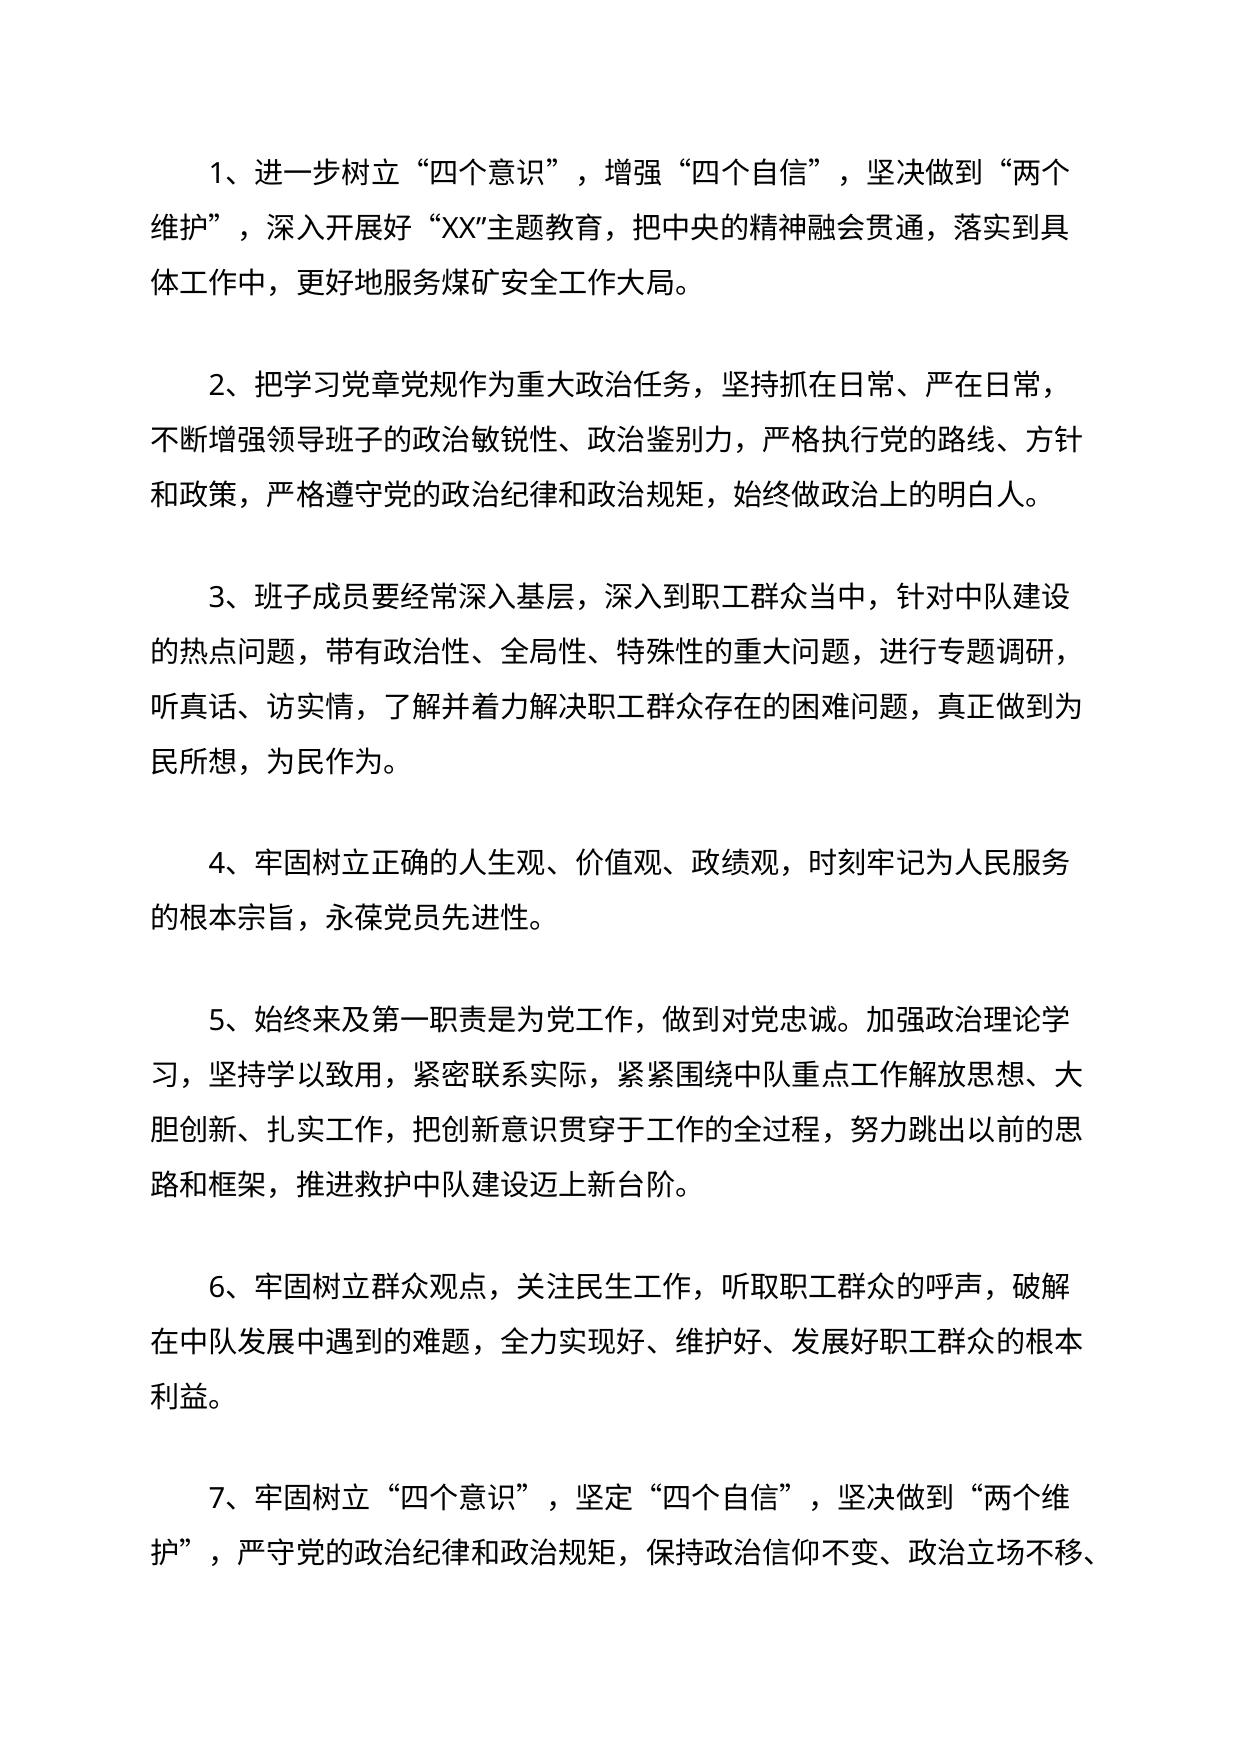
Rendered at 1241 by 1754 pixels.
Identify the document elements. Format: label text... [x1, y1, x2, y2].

text 3、班子成员要经常深入基层，深入到职工群众当中，针对中队建设的热点问题，带有政治性、全局性、特殊性的重大问题，进行专题调研，听真话、访实情，了解并着力解决职工群众存在的困难问题，真正做到为民所想，为民作为。 [150, 573, 1090, 781]
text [150, 1475, 1090, 1572]
text 1、进一步树立“四个意识”，增强“四个自信”，坚决做到“两个维护”，深入开展好“XX”主题教育，把中央的精神融会贯通，落实到具体工作中，更好地服务煤矿安全工作大局。 [150, 150, 1090, 302]
text 6、牢固树立群众观点，关注民生工作，听取职工群众的呼声，破解在中队发展中遇到的难题，全力实现好、维护好、发展好职工群众的根本利益。 [150, 1263, 1090, 1416]
text 5、始终来及第一职责是为党工作，做到对党忠诚。加强政治理论学习，坚持学以致用，紧密联系实际，紧紧围绕中队重点工作解放思想、大胆创新、扎实工作，把创新意识贯穿于工作的全过程，努力跳出以前的思路和框架，推进救护中队建设迈上新台阶。 [150, 997, 1090, 1204]
text 4、牢固树立正确的人生观、价值观、政绩观，时刻牢记为人民服务的根本宗旨，永葆党员先进性。 [150, 840, 1090, 937]
text 2、把学习党章党规作为重大政治任务，坚持抓在日常、严在日常，不断增强领导班子的政治敏锐性、政治鉴别力，严格执行党的路线、方针和政策，严格遵守党的政治纪律和政治规矩，始终做政治上的明白人。 [150, 362, 1090, 514]
